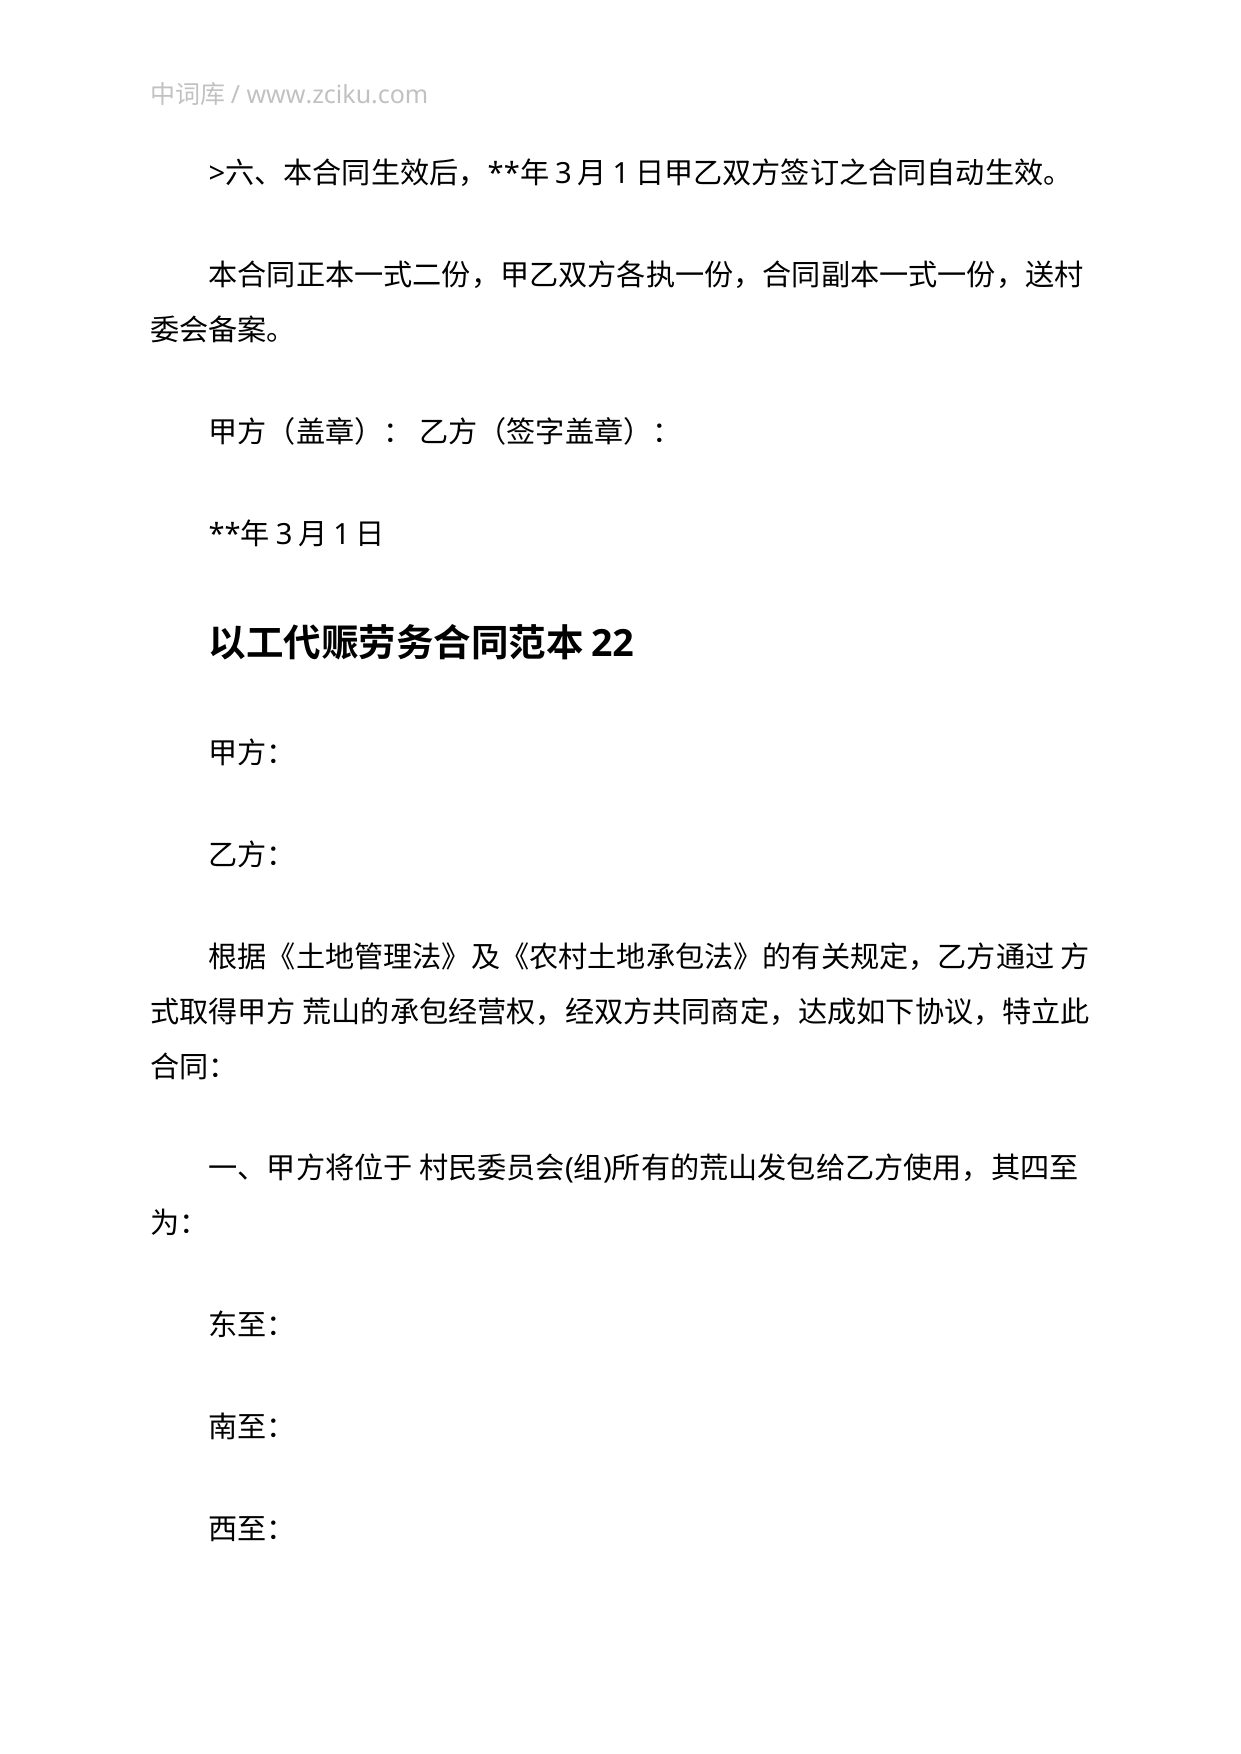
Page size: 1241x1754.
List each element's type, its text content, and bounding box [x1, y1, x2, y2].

text 甲方（盖章）： 乙方（签字盖章）： [150, 409, 1090, 451]
text 根据《土地管理法》及《农村土地承包法》的有关规定，乙方通过 方式取得甲方 荒山的承包经营权，经双方共同商定，达成如下协议，特立此合同： [150, 933, 1090, 1086]
text 以工代赈劳务合同范本22 [150, 612, 1090, 667]
text 南至： [150, 1404, 1090, 1446]
text 东至： [150, 1302, 1090, 1344]
text 西至： [150, 1505, 1090, 1548]
text 乙方： [150, 832, 1090, 874]
text 本合同正本一式二份，甲乙双方各执一份，合同副本一式一份，送村委会备案。 [150, 252, 1090, 349]
text >六、本合同生效后，**年3月1日甲乙双方签订之合同自动生效。 [150, 150, 1090, 192]
text 甲方： [150, 730, 1090, 772]
text 一、甲方将位于 村民委员会(组)所有的荒山发包给乙方使用，其四至为： [150, 1145, 1090, 1242]
text **年3月1日 [150, 510, 1090, 553]
